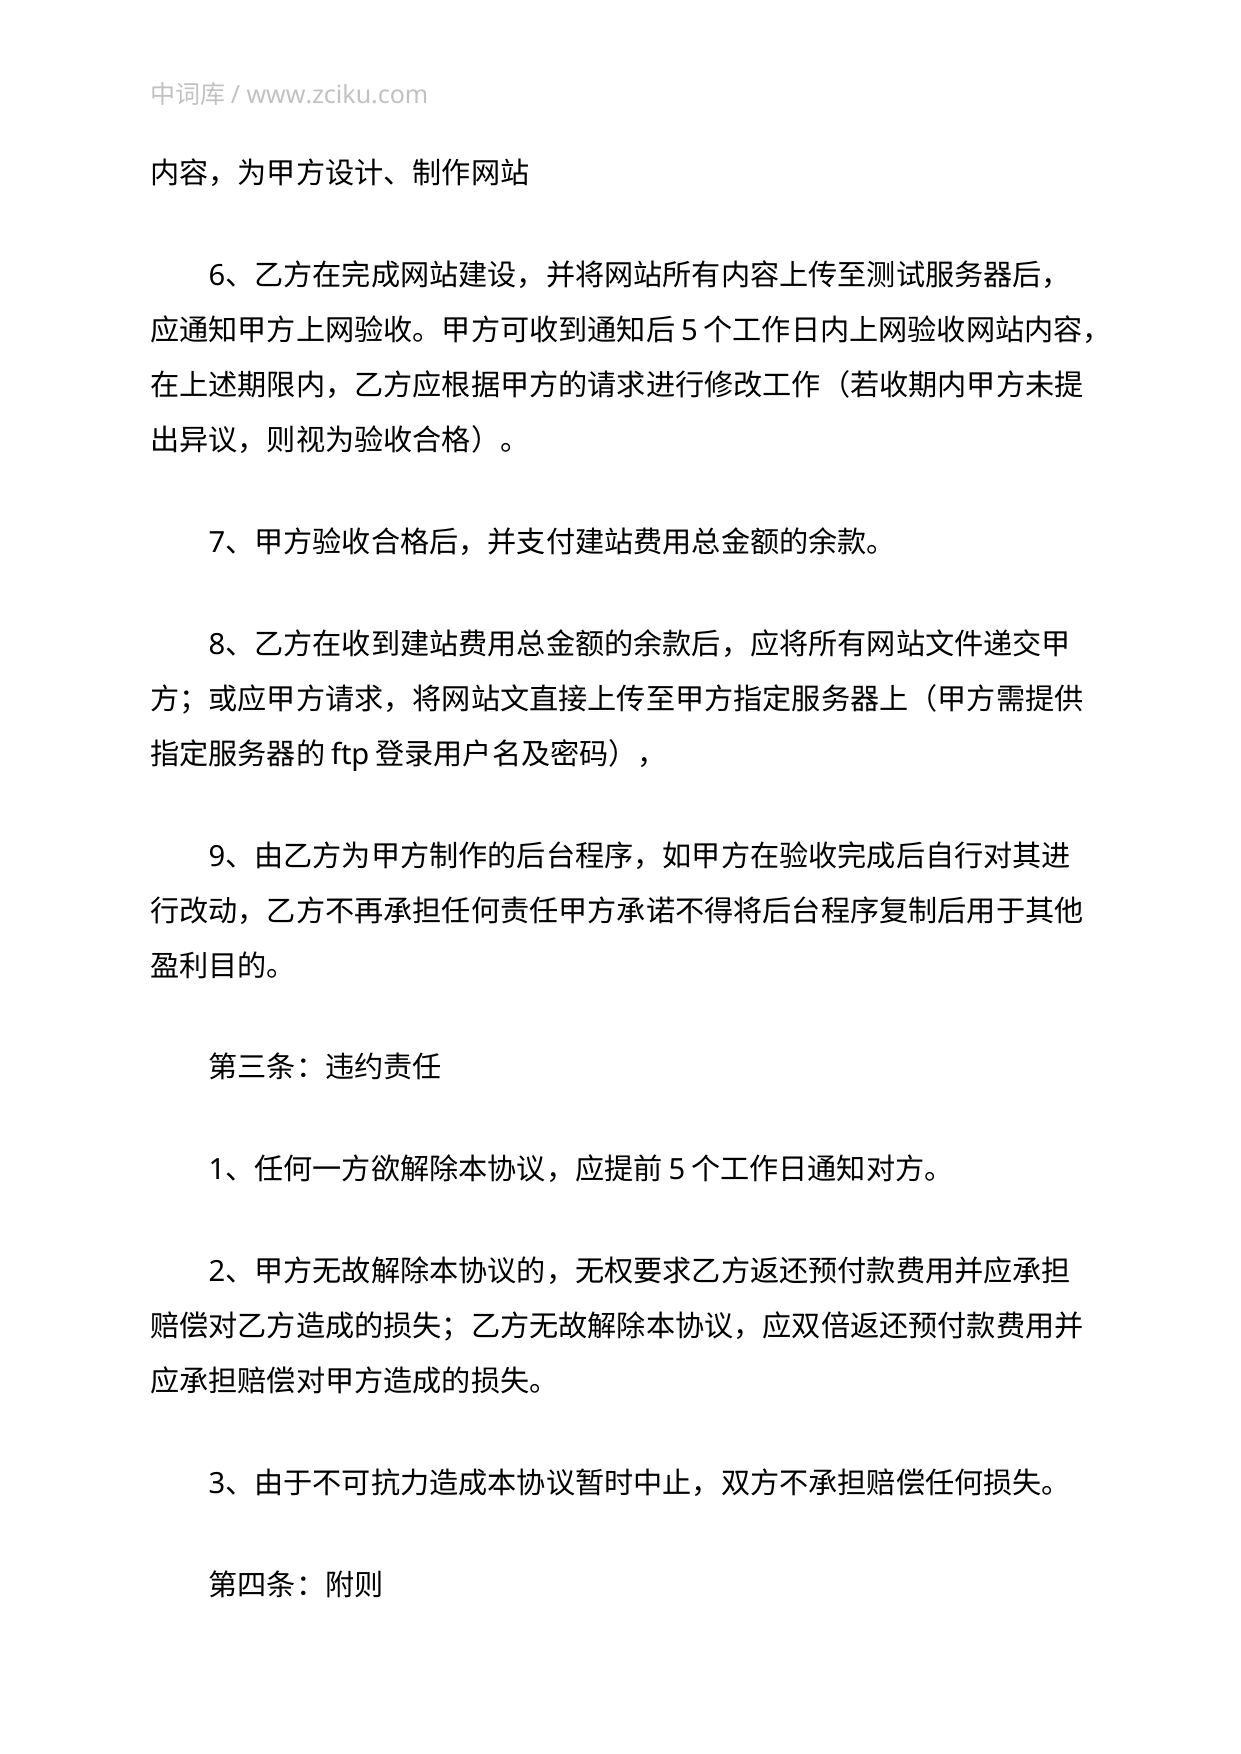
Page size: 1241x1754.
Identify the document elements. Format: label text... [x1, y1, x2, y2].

text 第四条：附则 [150, 1561, 1090, 1604]
text 2、甲方无故解除本协议的，无权要求乙方返还预付款费用并应承担赔偿对乙方造成的损失；乙方无故解除本协议，应双倍返还预付款费用并应承担赔偿对甲方造成的损失。 [150, 1248, 1090, 1400]
text 6、乙方在完成网站建设，并将网站所有内容上传至测试服务器后，应通知甲方上网验收。甲方可收到通知后5个工作日内上网验收网站内容，在上述期限内，乙方应根据甲方的请求进行修改工作（若收期内甲方未提出异议，则视为验收合格）。 [150, 252, 1090, 459]
text 第三条：违约责任 [150, 1044, 1090, 1086]
text 8、乙方在收到建站费用总金额的余款后，应将所有网站文件递交甲方；或应甲方请求，将网站文直接上传至甲方指定服务器上（甲方需提供指定服务器的ftp登录用户名及密码）， [150, 620, 1090, 773]
text 1、任何一方欲解除本协议，应提前5个工作日通知对方。 [150, 1146, 1090, 1188]
text 3、由于不可抗力造成本协议暂时中止，双方不承担赔偿任何损失。 [150, 1459, 1090, 1502]
text 7、甲方验收合格后，并支付建站费用总金额的余款。 [150, 518, 1090, 561]
text 9、由乙方为甲方制作的后台程序，如甲方在验收完成后自行对其进行改动，乙方不再承担任何责任甲方承诺不得将后台程序复制后用于其他盈利目的。 [150, 832, 1090, 984]
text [150, 150, 1090, 192]
